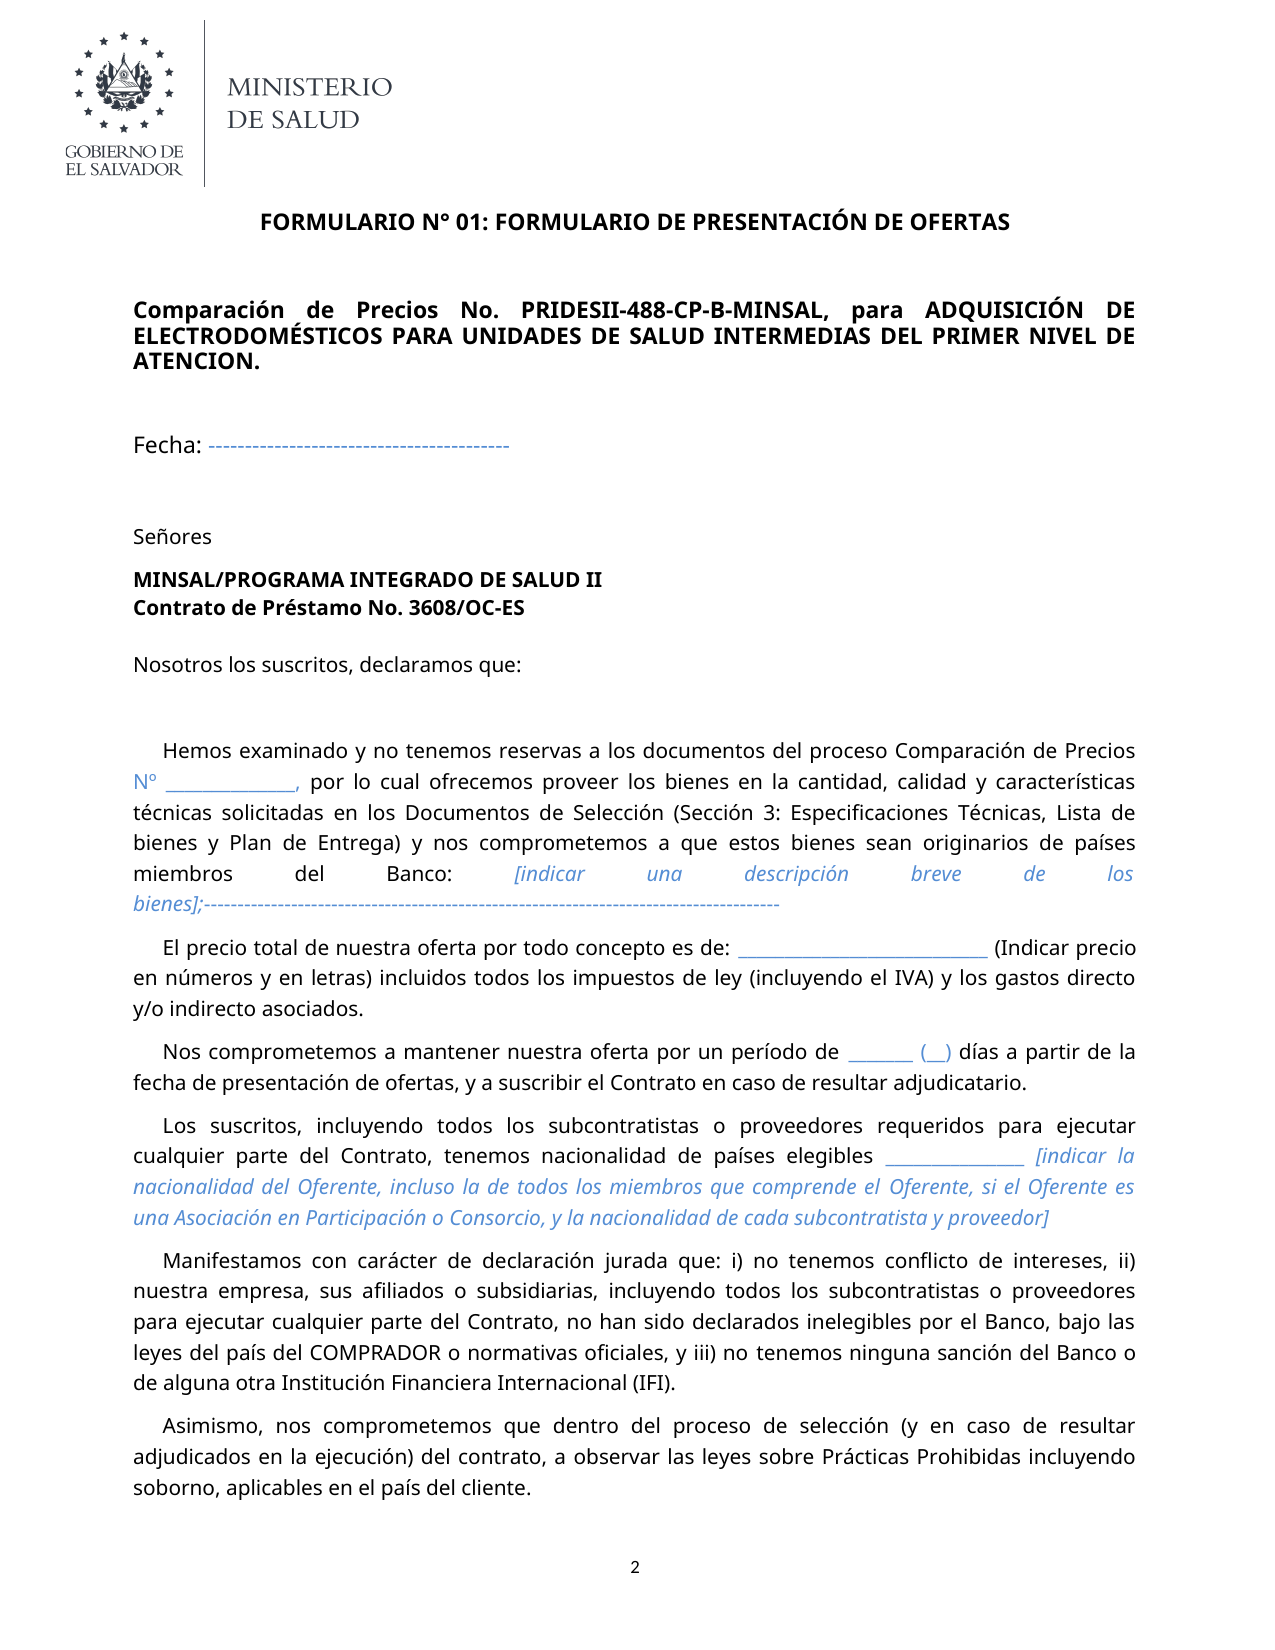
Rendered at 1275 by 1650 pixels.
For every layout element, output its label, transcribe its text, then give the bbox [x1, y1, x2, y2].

text Contrato de Préstamo No. 3608/OC-ES [133, 593, 1137, 622]
picture [65, 20, 393, 187]
text Nos comprometemos a mantener nuestra oferta por un período de _______ (__) días a partir de la fecha de presentación de ofertas, y a suscribir el Contrato en caso de resultar adjudicatario. [133, 1037, 1137, 1096]
text Hemos examinado y no tenemos reservas a los documentos del proceso Comparación de Precios Nº ______________, por lo cual ofrecemos proveer los bienes en la cantidad, calidad y características técnicas solicitadas en los Documentos de Selección (Sección 3: Especificaciones Técnicas, Lista de bienes y Plan de Entrega) y nos comprometemos a que estos bienes sean originarios de países miembros del Banco: [indicar una descripción breve de los bienes];-------------------------------------------------------------------------------------- [133, 736, 1137, 918]
list Manifestamos con carácter de declaración jurada que: i) no tenemos conflicto de intereses, ii) nuestra empresa, sus afiliados o subsidiarias, incluyendo todos los subcontratistas o proveedores para ejecutar cualquier parte del Contrato, no han sido declarados inelegibles por el Banco, bajo las leyes del país del COMPRADOR o normativas oficiales, y iii) no tenemos ninguna sanción del Banco o de alguna otra Institución Financiera Internacional (IFI). [133, 1246, 1137, 1397]
text Los suscritos, incluyendo todos los subcontratistas o proveedores requeridos para ejecutar cualquier parte del Contrato, tenemos nacionalidad de países elegibles _______________ [indicar la nacionalidad del Oferente, incluso la de todos los miembros que comprende el Oferente, si el Oferente es una Asociación en Participación o Consorcio, y la nacionalidad de cada subcontratista y proveedor] [133, 1111, 1137, 1231]
text El precio total de nuestra oferta por todo concepto es de: ___________________________ (Indicar precio en números y en letras) incluidos todos los impuestos de ley (incluyendo el IVA) y los gastos directo y/o indirecto asociados. [133, 933, 1137, 1022]
text MINSAL/PROGRAMA INTEGRADO DE SALUD II [133, 565, 1137, 593]
text Comparación de Precios No. PRIDESII-488-CP-B-MINSAL, para ADQUISICIÓN DE ELECTRODOMÉSTICOS PARA UNIDADES DE SALUD INTERMEDIAS DEL PRIMER NIVEL DE ATENCION. [133, 298, 1137, 375]
text Fecha: ----------------------------------------- [133, 433, 1137, 459]
text Nosotros los suscritos, declaramos que: [133, 650, 1137, 679]
text FORMULARIO N° 01: FORMULARIO DE PRESENTACIÓN DE OFERTAS [133, 206, 1137, 237]
list Asimismo, nos comprometemos que dentro del proceso de selección (y en caso de resultar adjudicados en la ejecución) del contrato, a observar las leyes sobre Prácticas Prohibidas incluyendo soborno, aplicables en el país del cliente. [133, 1411, 1137, 1501]
text Señores [133, 522, 1137, 550]
